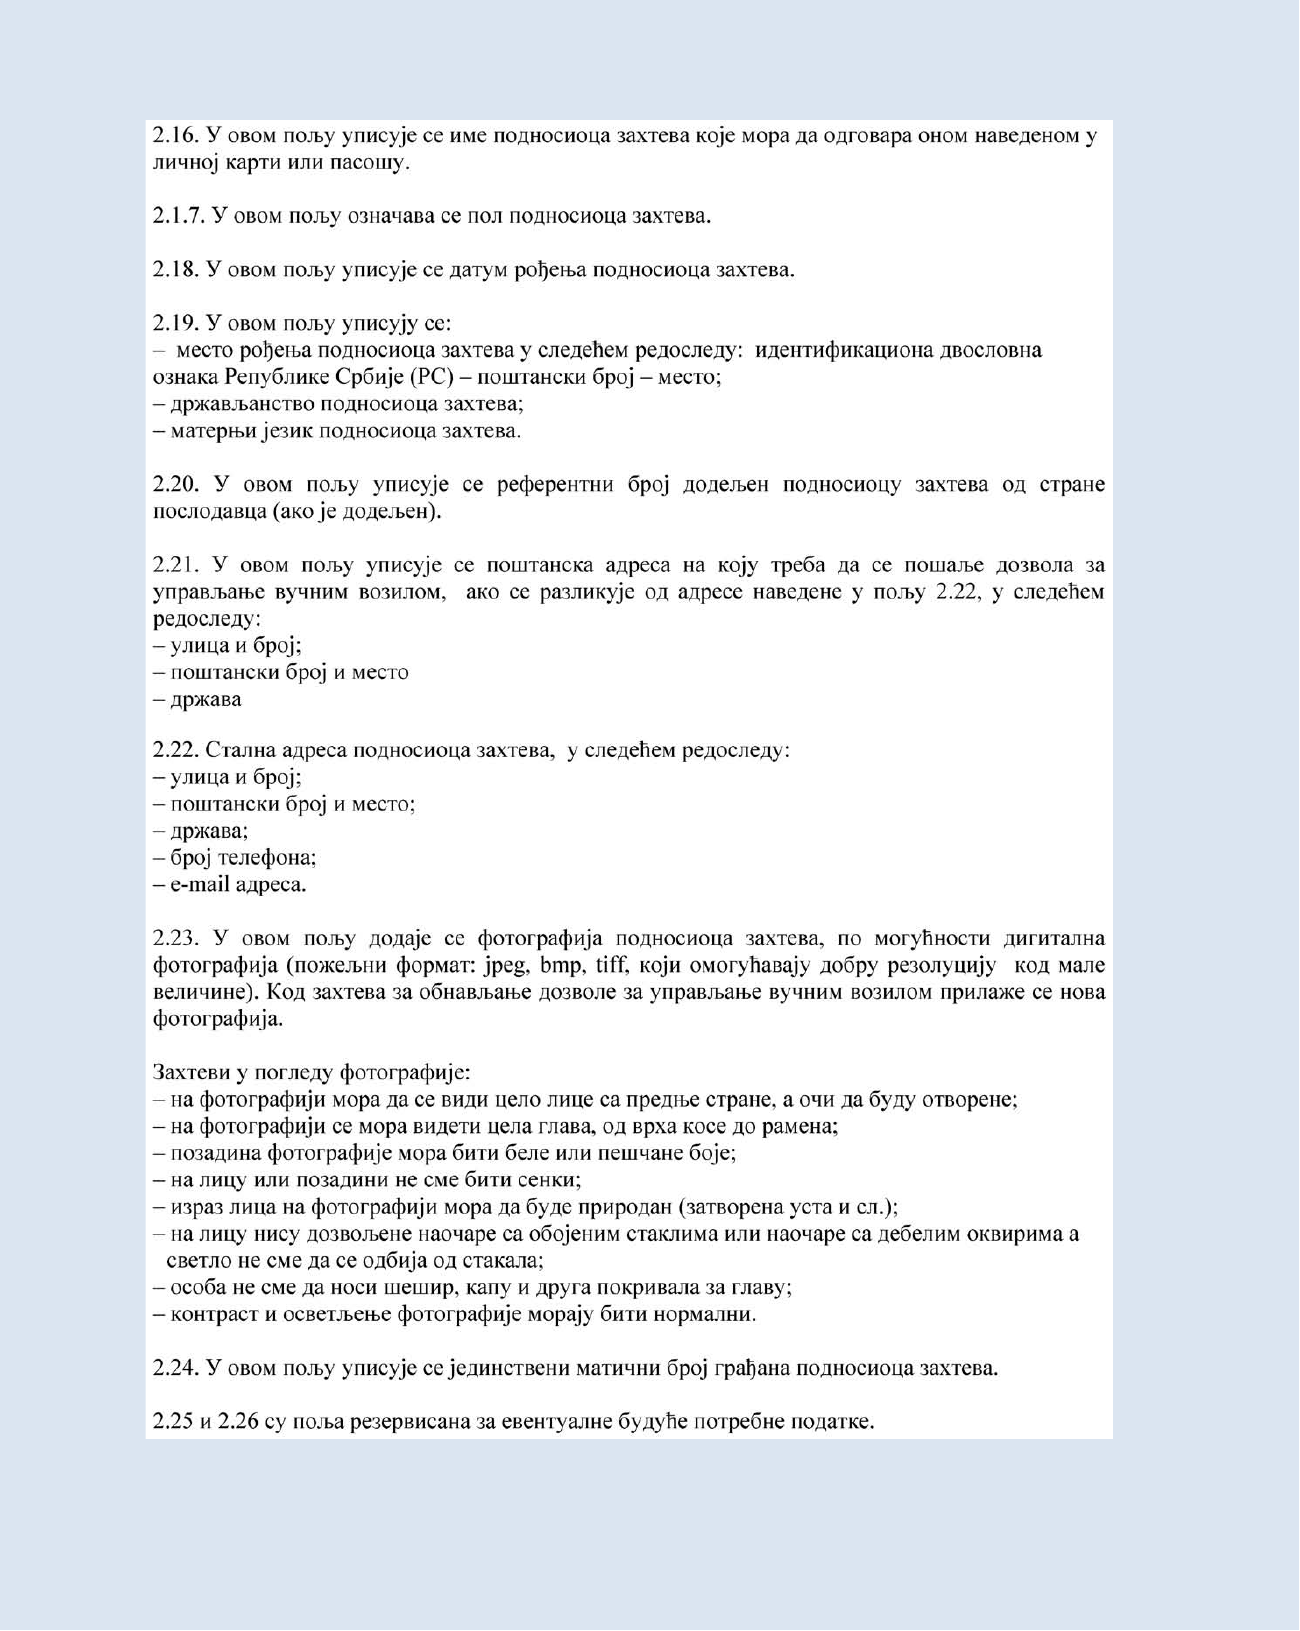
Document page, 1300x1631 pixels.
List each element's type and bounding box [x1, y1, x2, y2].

picture [145, 120, 1113, 1439]
